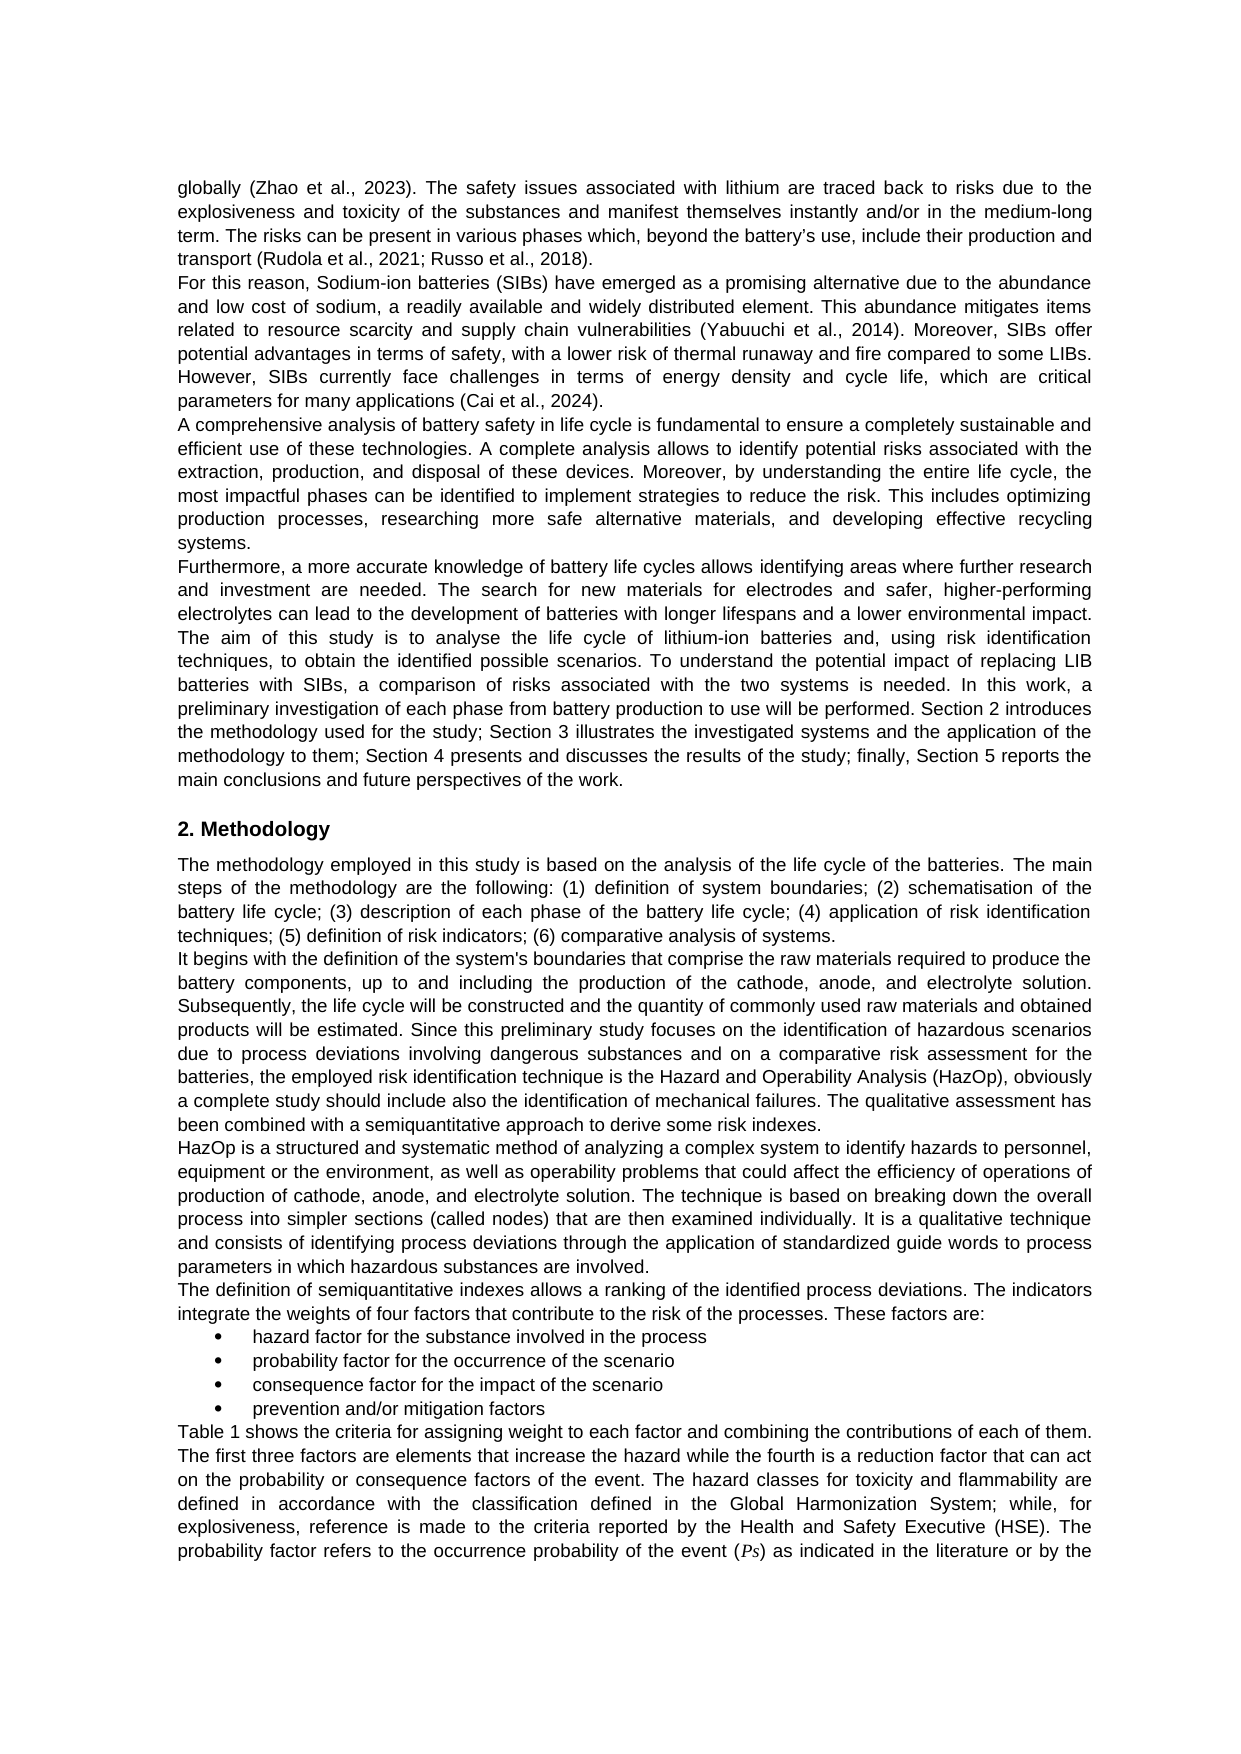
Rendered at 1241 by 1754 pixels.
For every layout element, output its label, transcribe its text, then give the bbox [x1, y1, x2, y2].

list hazard factor for the substance involved in the process [215, 1326, 1092, 1348]
list probability factor for the occurrence of the scenario [215, 1350, 1092, 1372]
text HazOp is a structured and systematic method of analyzing a complex system to identify hazards to personnel, equipment or the environment, as well as operability problems that could affect the efficiency of operations of production of cathode, anode, and electrolyte solution. The technique is based on breaking down the overall process into simpler sections (called nodes) that are then examined individually. It is a qualitative technique and consists of identifying process deviations through the application of standardized guide words to process parameters in which hazardous substances are involved. [177, 1137, 1092, 1277]
text For this reason, Sodium-ion batteries (SIBs) have emerged as a promising alternative due to the abundance and low cost of sodium, a readily available and widely distributed element. This abundance mitigates items related to resource scarcity and supply chain vulnerabilities (Yabuuchi et al., 2014). Moreover, SIBs offer potential advantages in terms of safety, with a lower risk of thermal runaway and fire compared to some LIBs. However, SIBs currently face challenges in terms of energy density and cycle life, which are critical parameters for many applications (Cai et al., 2024). [177, 272, 1092, 412]
subtitle Methodology [177, 817, 1092, 841]
text A comprehensive analysis of battery safety in life cycle is fundamental to ensure a completely sustainable and efficient use of these technologies. A complete analysis allows to identify potential risks associated with the extraction, production, and disposal of these devices. Moreover, by understanding the entire life cycle, the most impactful phases can be identified to implement strategies to reduce the risk. This includes optimizing production processes, researching more safe alternative materials, and developing effective recycling systems. [177, 414, 1092, 553]
list consequence factor for the impact of the scenario [215, 1374, 1092, 1396]
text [177, 1421, 1092, 1561]
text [177, 177, 1092, 270]
text The definition of semiquantitative indexes allows a ranking of the identified process deviations. The indicators integrate the weights of four factors that contribute to the risk of the processes. These factors are: [177, 1279, 1092, 1324]
text Furthermore, a more accurate knowledge of battery life cycles allows identifying areas where further research and investment are needed. The search for new materials for electrodes and safer, higher-performing electrolytes can lead to the development of batteries with longer lifespans and a lower environmental impact. The aim of this study is to analyse the life cycle of lithium-ion batteries and, using risk identification techniques, to obtain the identified possible scenarios. To understand the potential impact of replacing LIB batteries with SIBs, a comparison of risks associated with the two systems is needed. In this work, a preliminary investigation of each phase from battery production to use will be performed. Section 2 introduces the methodology used for the study; Section 3 illustrates the investigated systems and the application of the methodology to them; Section 4 presents and discusses the results of the study; finally, Section 5 reports the main conclusions and future perspectives of the work. [177, 556, 1092, 790]
text It begins with the definition of the system's boundaries that comprise the raw materials required to produce the battery components, up to and including the production of the cathode, anode, and electrolyte solution. Subsequently, the life cycle will be constructed and the quantity of commonly used raw materials and obtained products will be estimated. Since this preliminary study focuses on the identification of hazardous scenarios due to process deviations involving dangerous substances and on a comparative risk assessment for the batteries, the employed risk identification technique is the Hazard and Operability Analysis (HazOp), obviously a complete study should include also the identification of mechanical failures. The qualitative assessment has been combined with a semiquantitative approach to derive some risk indexes. [177, 948, 1092, 1135]
text The methodology employed in this study is based on the analysis of the life cycle of the batteries. The main steps of the methodology are the following: (1) definition of system boundaries; (2) schematisation of the battery life cycle; (3) description of each phase of the battery life cycle; (4) application of risk identification techniques; (5) definition of risk indicators; (6) comparative analysis of systems. [177, 853, 1092, 946]
list prevention and/or mitigation factors [215, 1398, 1092, 1419]
